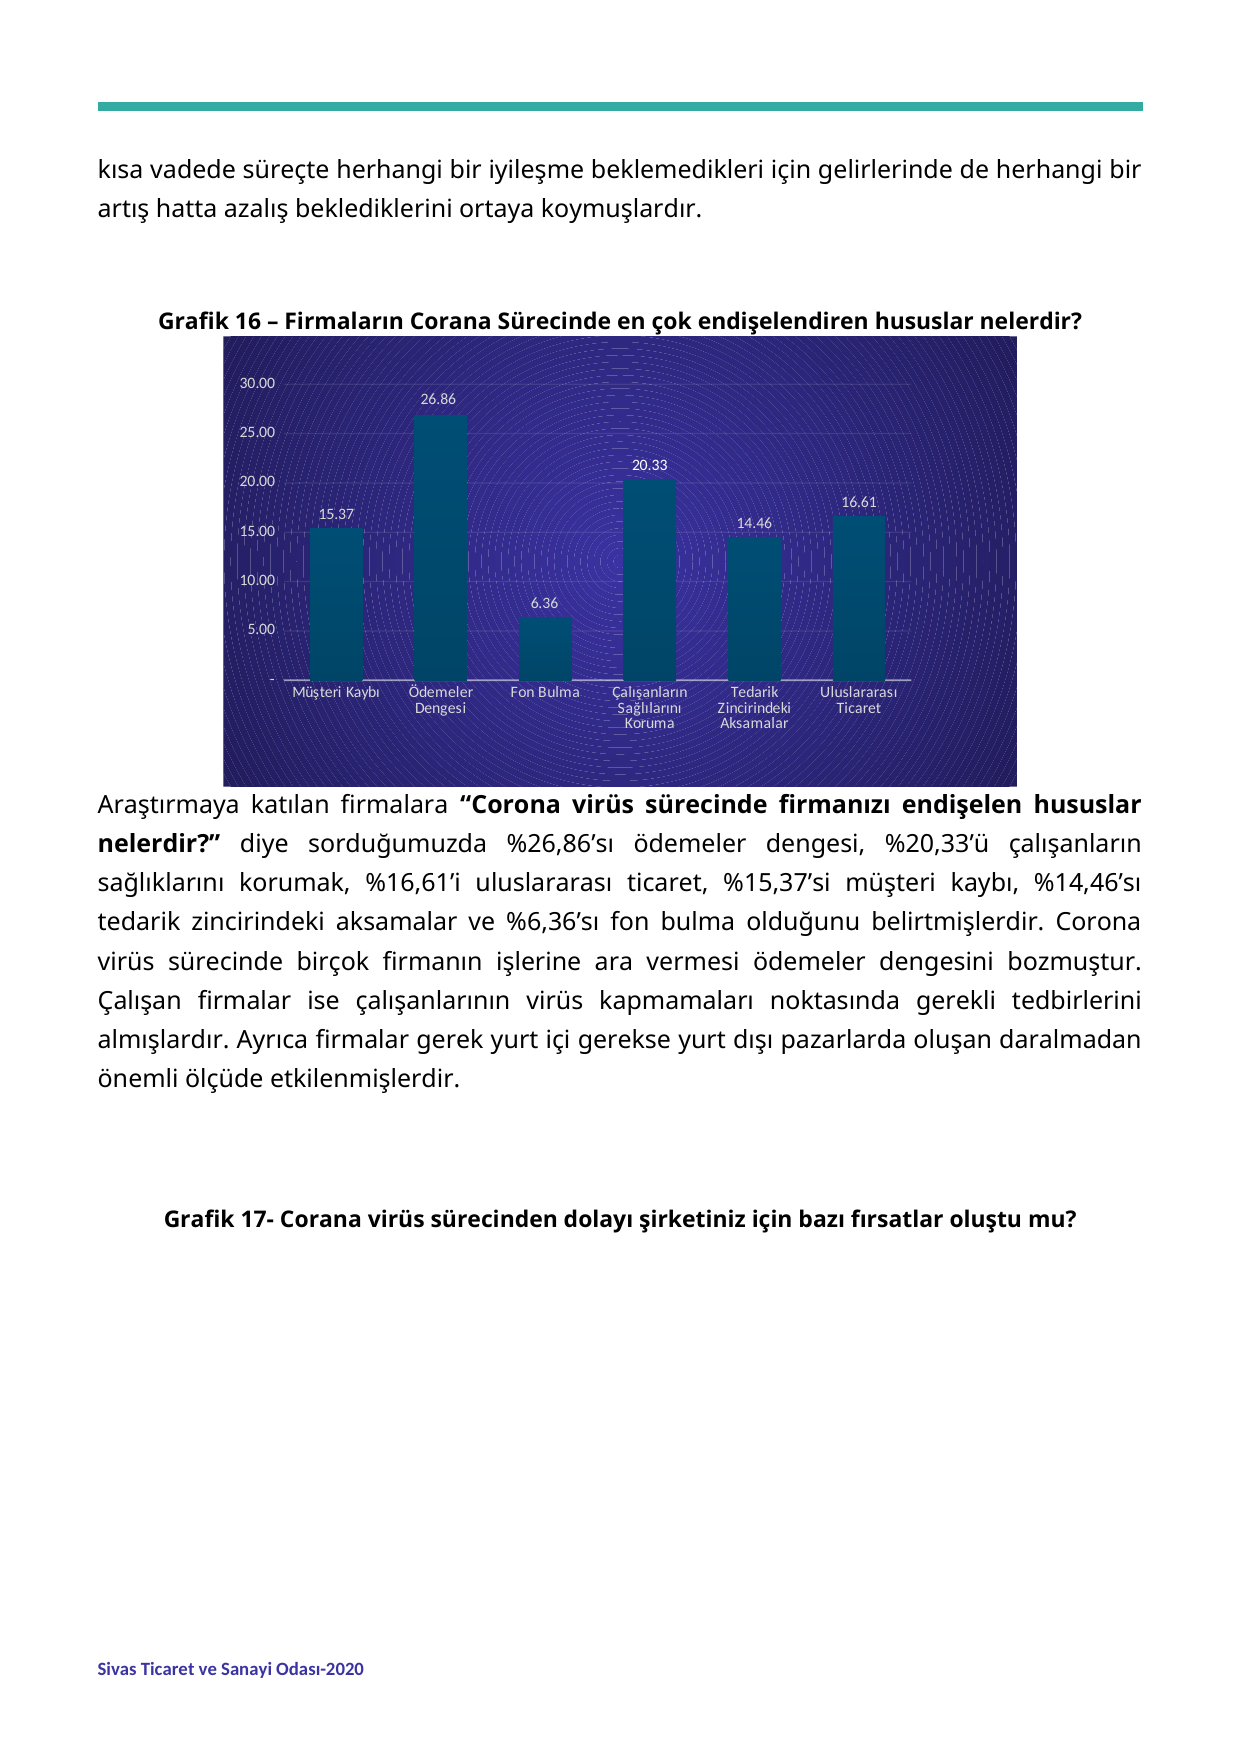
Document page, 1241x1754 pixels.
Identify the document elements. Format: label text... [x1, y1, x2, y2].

text Araştırmaya katılan firmalara “Corona virüs sürecinde firmanızı endişelen hususlar nelerdir?” diye sorduğumuzda %26,86’sı ödemeler dengesi, %20,33’ü çalışanların sağlıklarını korumak, %16,61’i uluslararası ticaret, %15,37’si müşteri kaybı, %14,46’sı tedarik zincirindeki aksamalar ve %6,36’sı fon bulma olduğunu belirtmişlerdir. Corona virüs sürecinde birçok firmanın işlerine ara vermesi ödemeler dengesini bozmuştur. Çalışan firmalar ise çalışanlarının virüs kapmamaları noktasında gerekli tedbirlerini almışlardır. Ayrıca firmalar gerek yurt içi gerekse yurt dışı pazarlarda oluşan daralmadan önemli ölçüde etkilenmişlerdir. [97, 786, 1143, 1095]
text Grafik 17- Corana virüs sürecinden dolayı şirketiniz için bazı fırsatlar oluştu mu? [97, 1203, 1143, 1234]
text Grafik 16 – Firmaların Corana Sürecinde en çok endişelendiren hususlar nelerdir? [97, 305, 1143, 336]
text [97, 152, 1143, 225]
